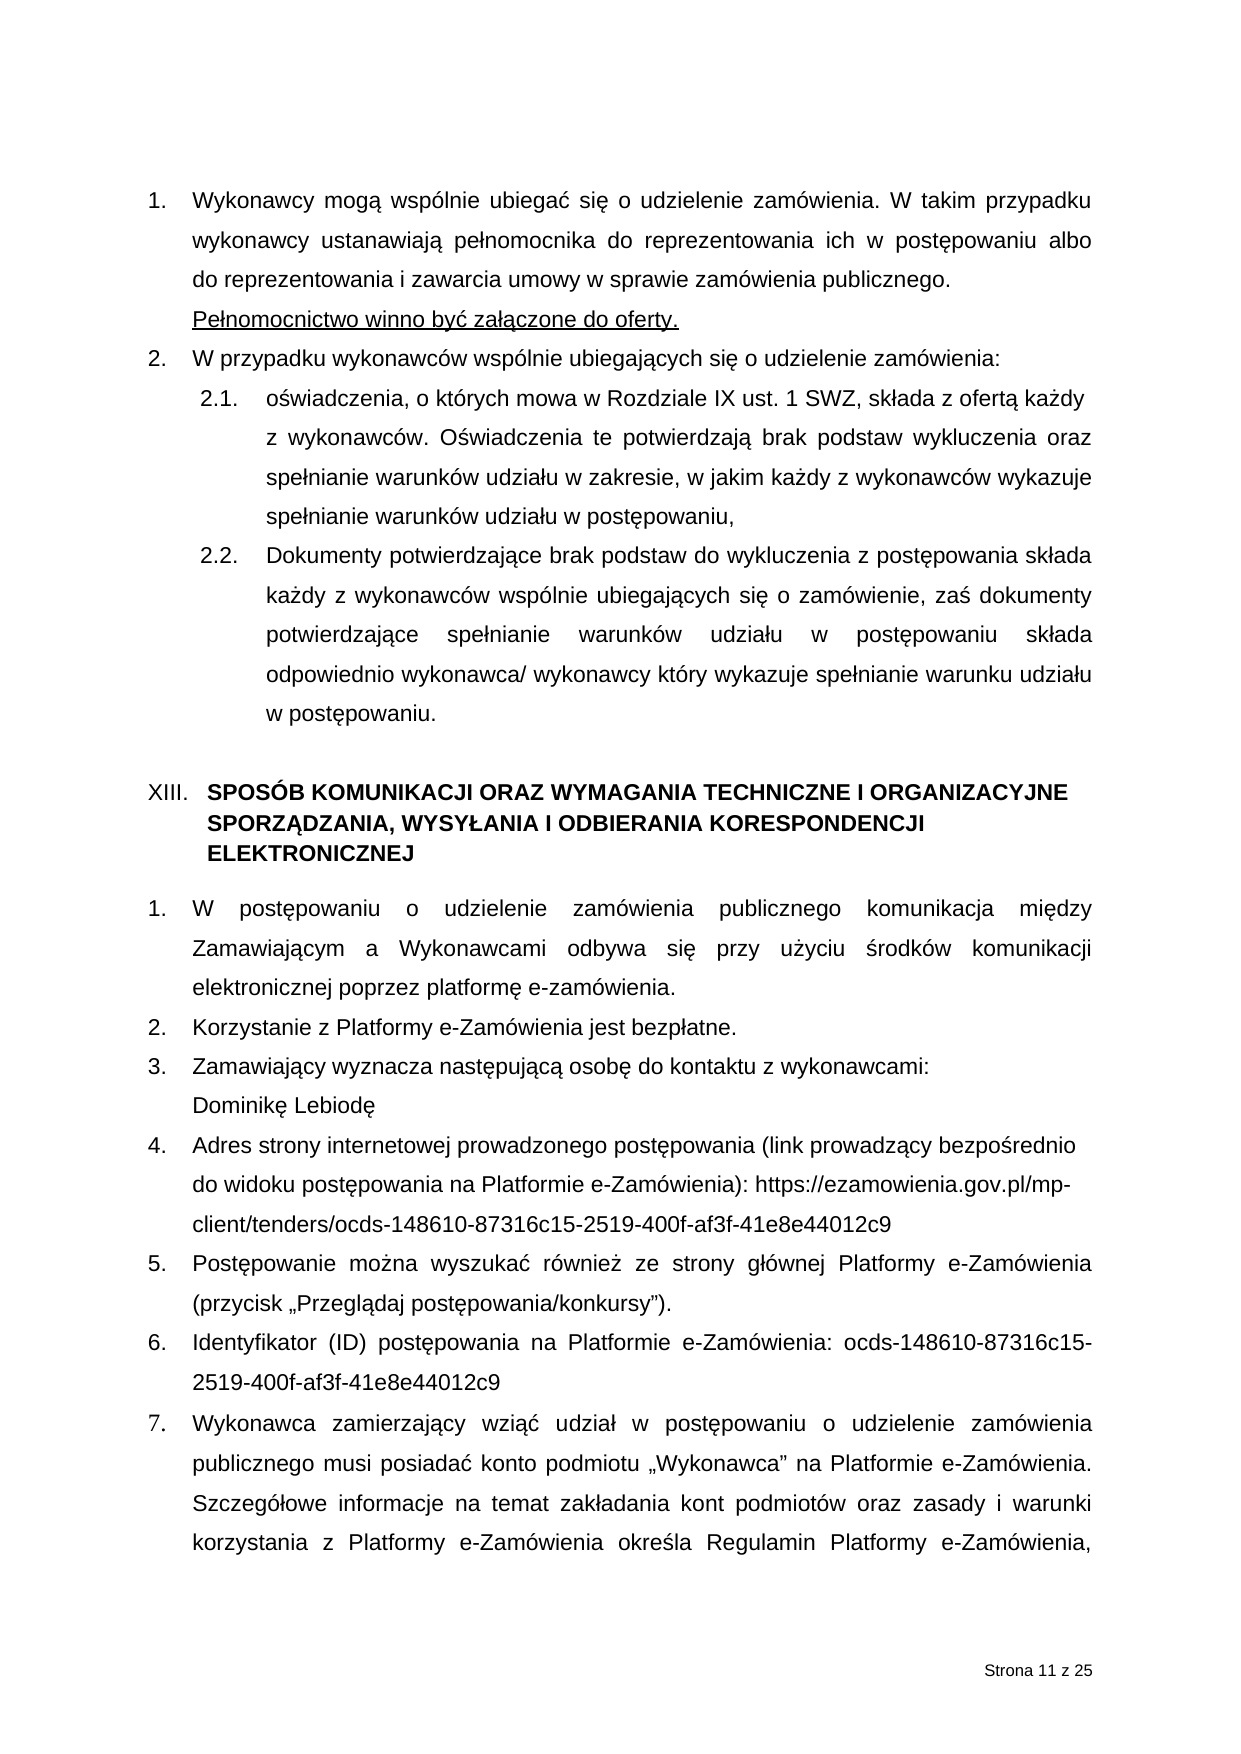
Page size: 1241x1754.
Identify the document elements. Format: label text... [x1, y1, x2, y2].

list Zamawiający wyznacza następującą osobę do kontaktu z wykonawcami: [148, 1053, 1092, 1079]
list Postępowanie można wyszukać również ze strony głównej Platformy e-Zamówienia (przycisk „Przeglądaj postępowania/konkursy”). [148, 1250, 1092, 1316]
list Wykonawcy mogą wspólnie ubiegać się o udzielenie zamówienia. W takim przypadku wykonawcy ustanawiają pełnomocnika do reprezentowania ich w postępowaniu albo do reprezentowania i zawarcia umowy w sprawie zamówienia publicznego. [148, 187, 1092, 292]
list W postępowaniu o udzielenie zamówienia publicznego komunikacja między Zamawiającym a Wykonawcami odbywa się przy użyciu środków komunikacji elektronicznej poprzez platformę e-zamówienia. [148, 895, 1092, 1000]
list Dominikę Lebiodę [192, 1092, 1092, 1119]
list W przypadku wykonawców wspólnie ubiegających się o udzielenie zamówienia: [148, 345, 1092, 371]
list oświadczenia, o których mowa w Rozdziale IX ust. 1 SWZ, składa z ofertą każdy z wykonawców. Oświadczenia te potwierdzają brak podstaw wykluczenia oraz spełnianie warunków udziału w zakresie, w jakim każdy z wykonawców wykazuje spełnianie warunków udziału w postępowaniu, [200, 384, 1092, 529]
list Adres strony internetowej prowadzonego postępowania (link prowadzący bezpośrednio do widoku postępowania na Platformie e-Zamówienia): https://ezamowienia.gov.pl/mp-client/tenders/ocds-148610-87316c15-2519-400f-af3f-41e8e44012c9 [148, 1132, 1092, 1237]
list Identyfikator (ID) postępowania na Platformie e-Zamówienia: ocds-148610-87316c15-2519-400f-af3f-41e8e44012c9 [148, 1329, 1092, 1395]
text Pełnomocnictwo winno być załączone do oferty. [192, 306, 1092, 332]
list Dokumenty potwierdzające brak podstaw do wykluczenia z postępowania składa każdy z wykonawców wspólnie ubiegających się o zamówienie, zaś dokumenty potwierdzające spełnianie warunków udziału w postępowaniu składa odpowiednio wykonawca/ wykonawcy który wykazuje spełnianie warunku udziału w postępowaniu. [200, 542, 1092, 727]
list Korzystanie z Platformy e-Zamówienia jest bezpłatne. [148, 1013, 1092, 1040]
list SPOSÓB KOMUNIKACJI ORAZ WYMAGANIA TECHNICZNE I ORGANIZACYJNE SPORZĄDZANIA, WYSYŁANIA I ODBIERANIA KORESPONDENCJI ELEKTRONICZNEJ [148, 779, 1092, 866]
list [148, 1408, 1092, 1555]
